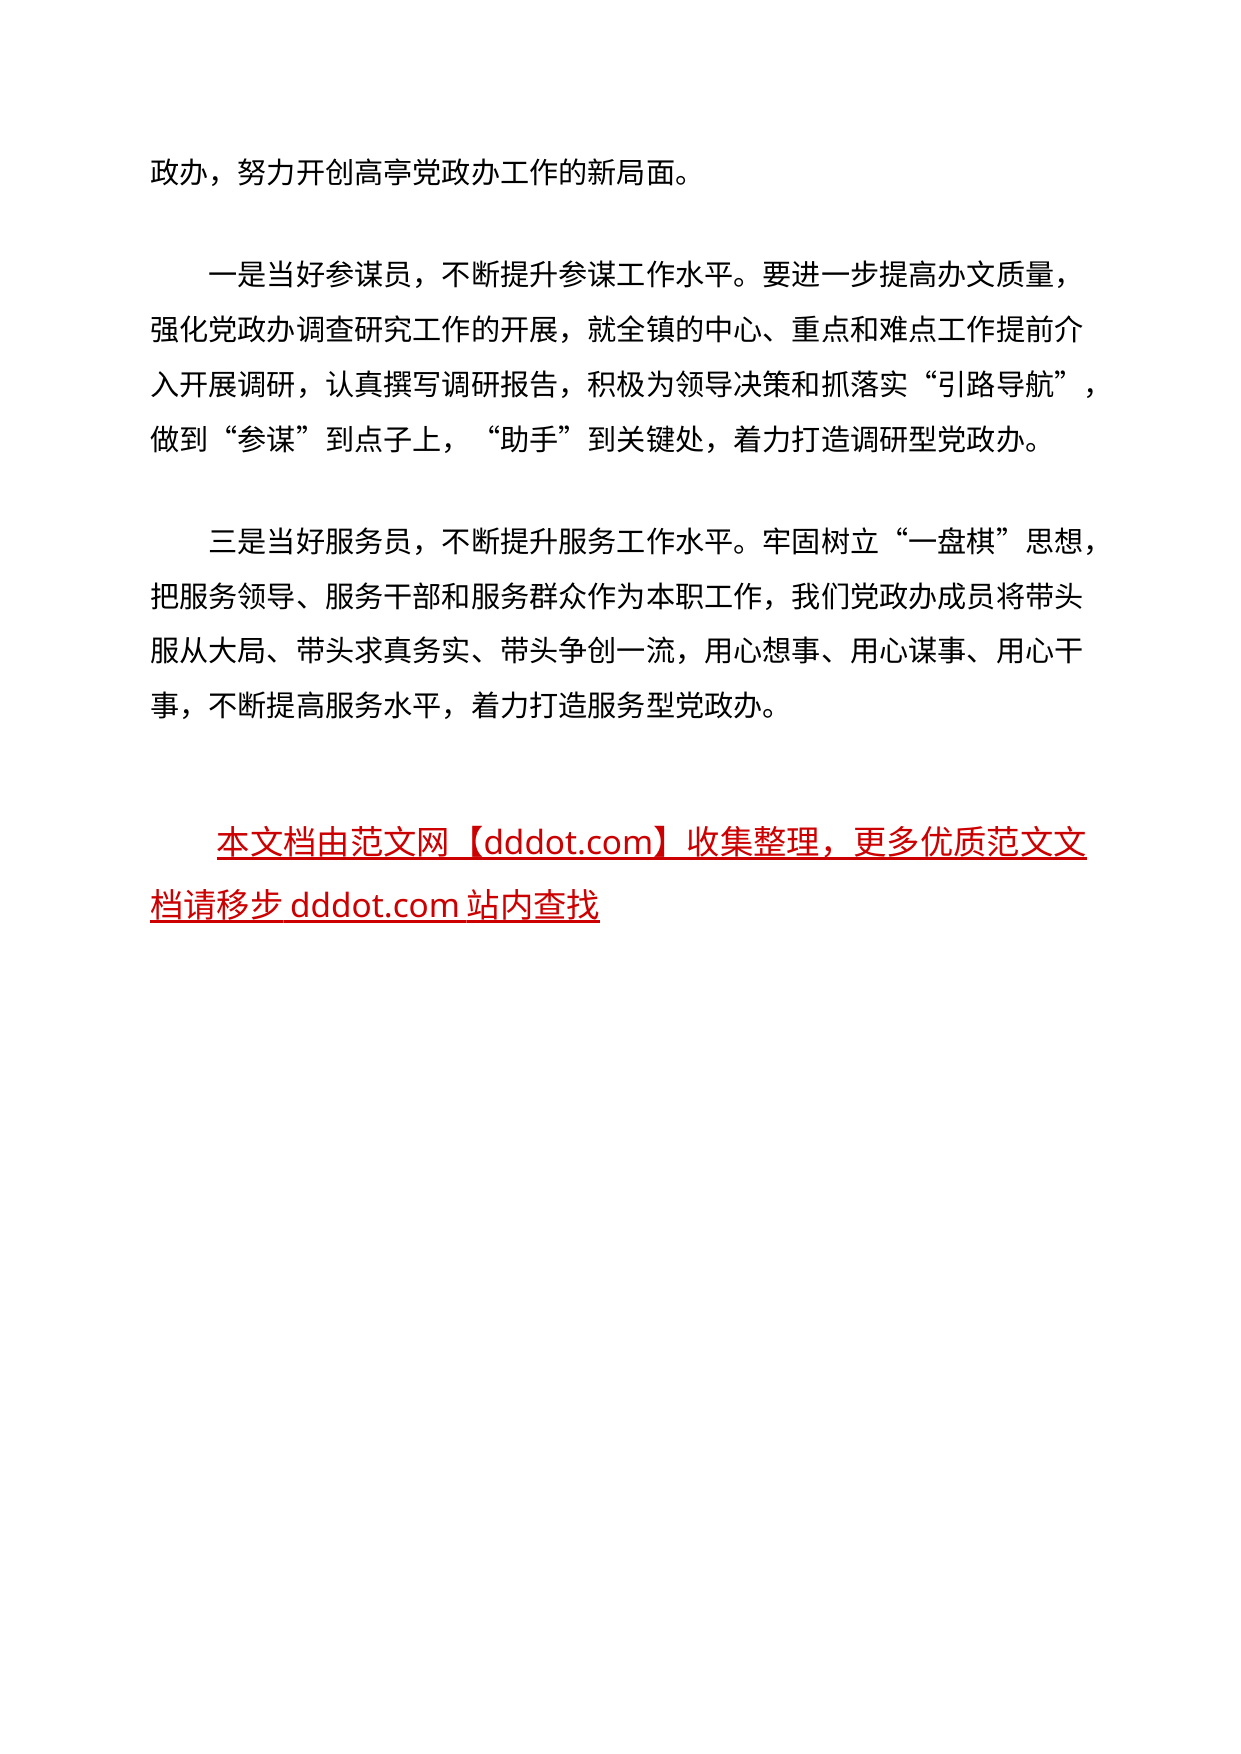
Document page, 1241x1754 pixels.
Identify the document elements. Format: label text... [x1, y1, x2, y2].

text 一是当好参谋员，不断提升参谋工作水平。要进一步提高办文质量，强化党政办调查研究工作的开展，就全镇的中心、重点和难点工作提前介入开展调研，认真撰写调研报告，积极为领导决策和抓落实“引路导航”，做到“参谋”到点子上，“助手”到关键处，着力打造调研型党政办。 [150, 252, 1090, 459]
text 本文档由范文网【dddot.com】收集整理，更多优质范文文档请移步dddot.com站内查找 [150, 816, 1090, 927]
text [150, 150, 1090, 192]
text 三是当好服务员，不断提升服务工作水平。牢固树立“一盘棋”思想，把服务领导、服务干部和服务群众作为本职工作，我们党政办成员将带头服从大局、带头求真务实、带头争创一流，用心想事、用心谋事、用心干事，不断提高服务水平，着力打造服务型党政办。 [150, 518, 1090, 725]
